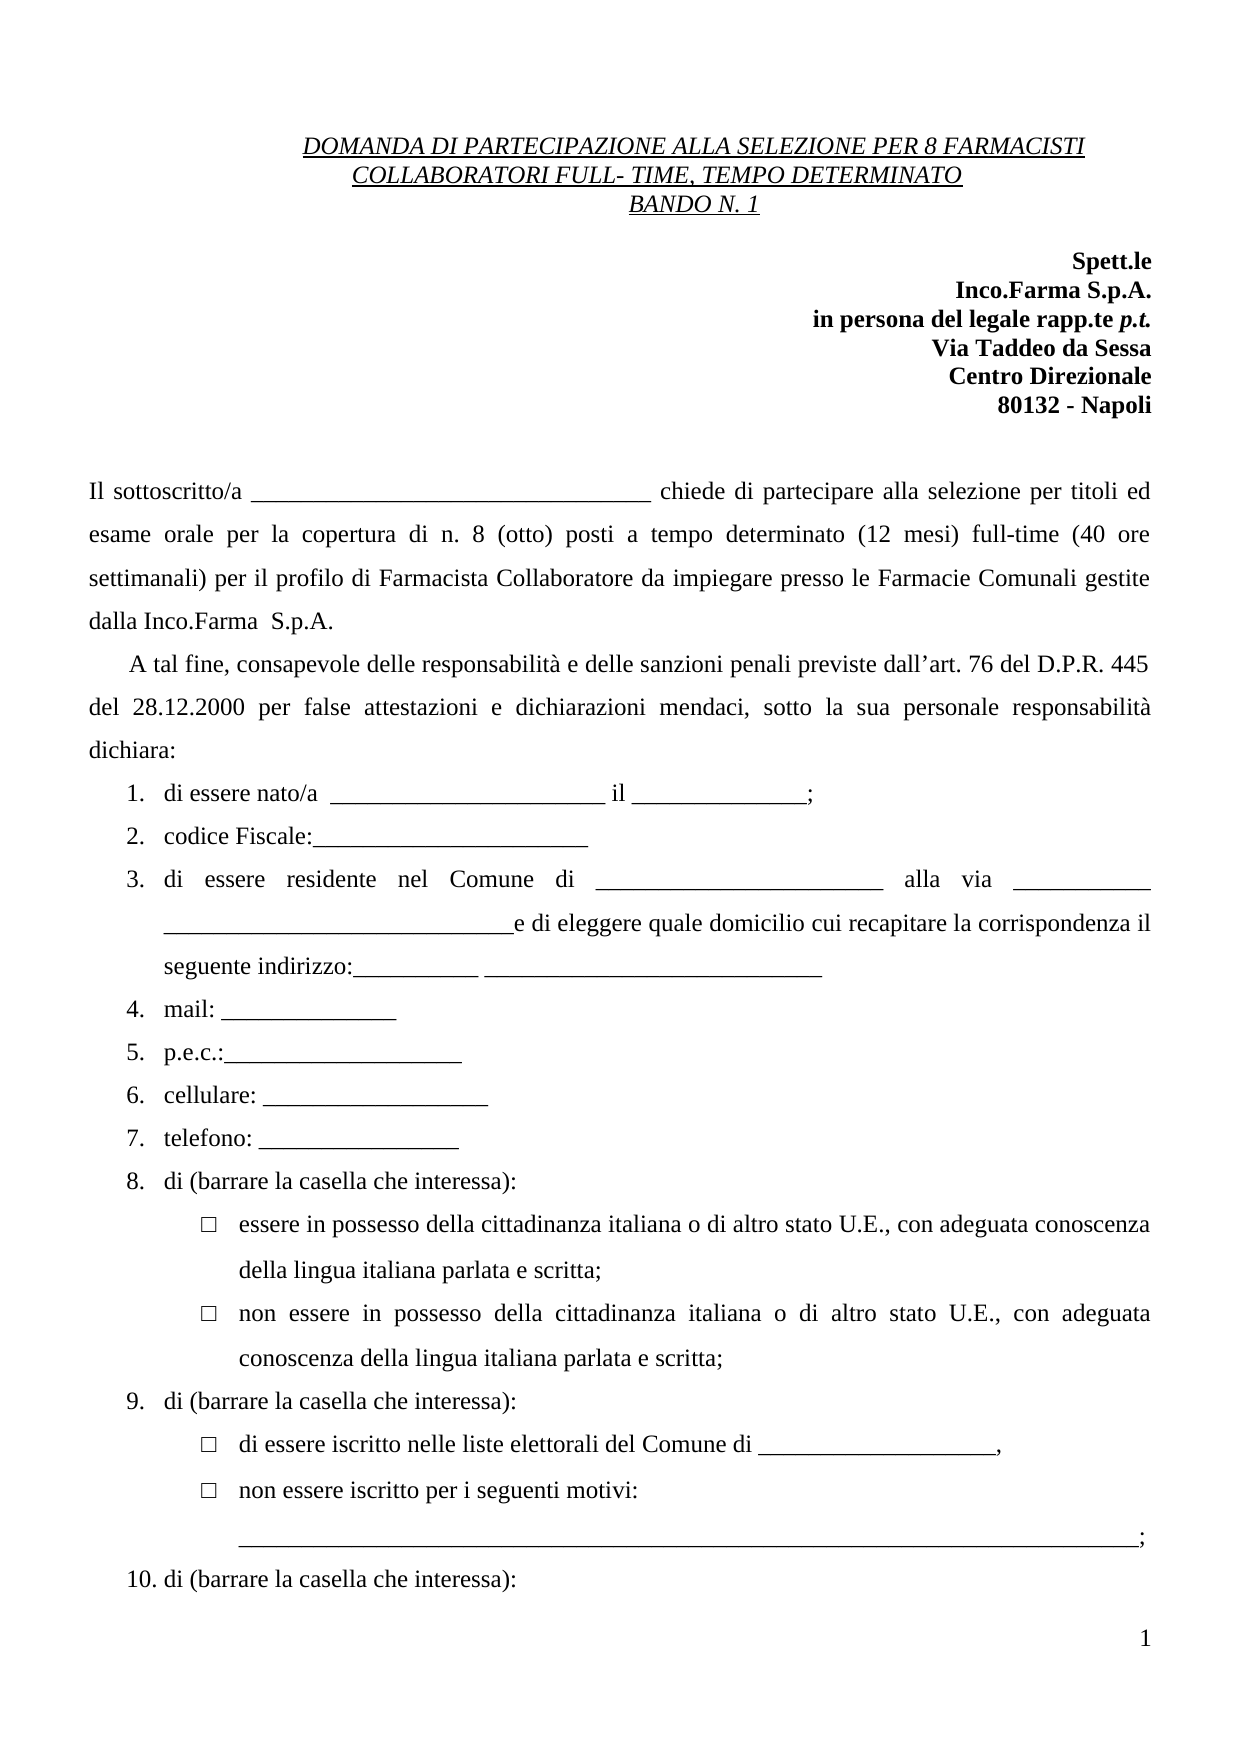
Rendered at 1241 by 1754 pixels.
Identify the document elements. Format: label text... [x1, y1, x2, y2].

list di essere nato/a ______________________ il ______________; [126, 778, 1152, 807]
text Via Taddeo da Sessa [89, 333, 1152, 361]
list cellulare: __________________ [126, 1080, 1152, 1109]
list p.e.c.:___________________ [126, 1037, 1152, 1066]
list codice Fiscale:______________________ [126, 821, 1152, 850]
text Centro Direzionale [89, 361, 1152, 390]
text DOMANDA DI PARTECIPAZIONE ALLA SELEZIONE PER 8 FARMACISTI COLLABORATORI FULL- TIME, TEMPO DETERMINATO [162, 131, 1152, 189]
text in persona del legale rapp.te p.t. [89, 304, 1152, 333]
list non essere in possesso della cittadinanza italiana o di altro stato U.E., con adeguata conoscenza della lingua italiana parlata e scritta; [201, 1298, 1152, 1372]
list mail: ______________ [126, 994, 1152, 1023]
list di essere iscritto nelle liste elettorali del Comune di ___________________, [201, 1429, 1152, 1460]
list di essere residente nel Comune di _______________________ alla via ___________ ____________________________e di eleggere quale domicilio cui recapitare la corrispondenza il seguente indirizzo:__________ ___________________________ [126, 864, 1152, 979]
text Il sottoscritto/a ________________________________ chiede di partecipare alla selezione per titoli ed esame orale per la copertura di n. 8 (otto) posti a tempo determinato (12 mesi) full-time (40 ore settimanali) per il profilo di Farmacista Collaboratore da impiegare presso le Farmacie Comunali gestite dalla Inco.Farma S.p.A. [89, 476, 1152, 634]
list telefono: ________________ [126, 1123, 1152, 1152]
text Spett.le [89, 246, 1152, 275]
text 80132 - Napoli [89, 390, 1152, 419]
list di (barrare la casella che interessa): [126, 1386, 1152, 1415]
list non essere iscritto per i seguenti motivi: ________________________________________________________________________; [201, 1476, 1152, 1549]
list di (barrare la casella che interessa): [126, 1166, 1152, 1195]
text Inco.Farma S.p.A. [89, 275, 1152, 304]
text A tal fine, consapevole delle responsabilità e delle sanzioni penali previste dall’art. 76 del D.P.R. 445 del 28.12.2000 per false attestazioni e dichiarazioni mendaci, sotto la sua personale responsabilità dichiara: [89, 649, 1152, 764]
text BANDO N. 1 [162, 189, 1152, 218]
list essere in possesso della cittadinanza italiana o di altro stato U.E., con adeguata conoscenza della lingua italiana parlata e scritta; [201, 1209, 1152, 1283]
list di (barrare la casella che interessa): [126, 1564, 1152, 1593]
